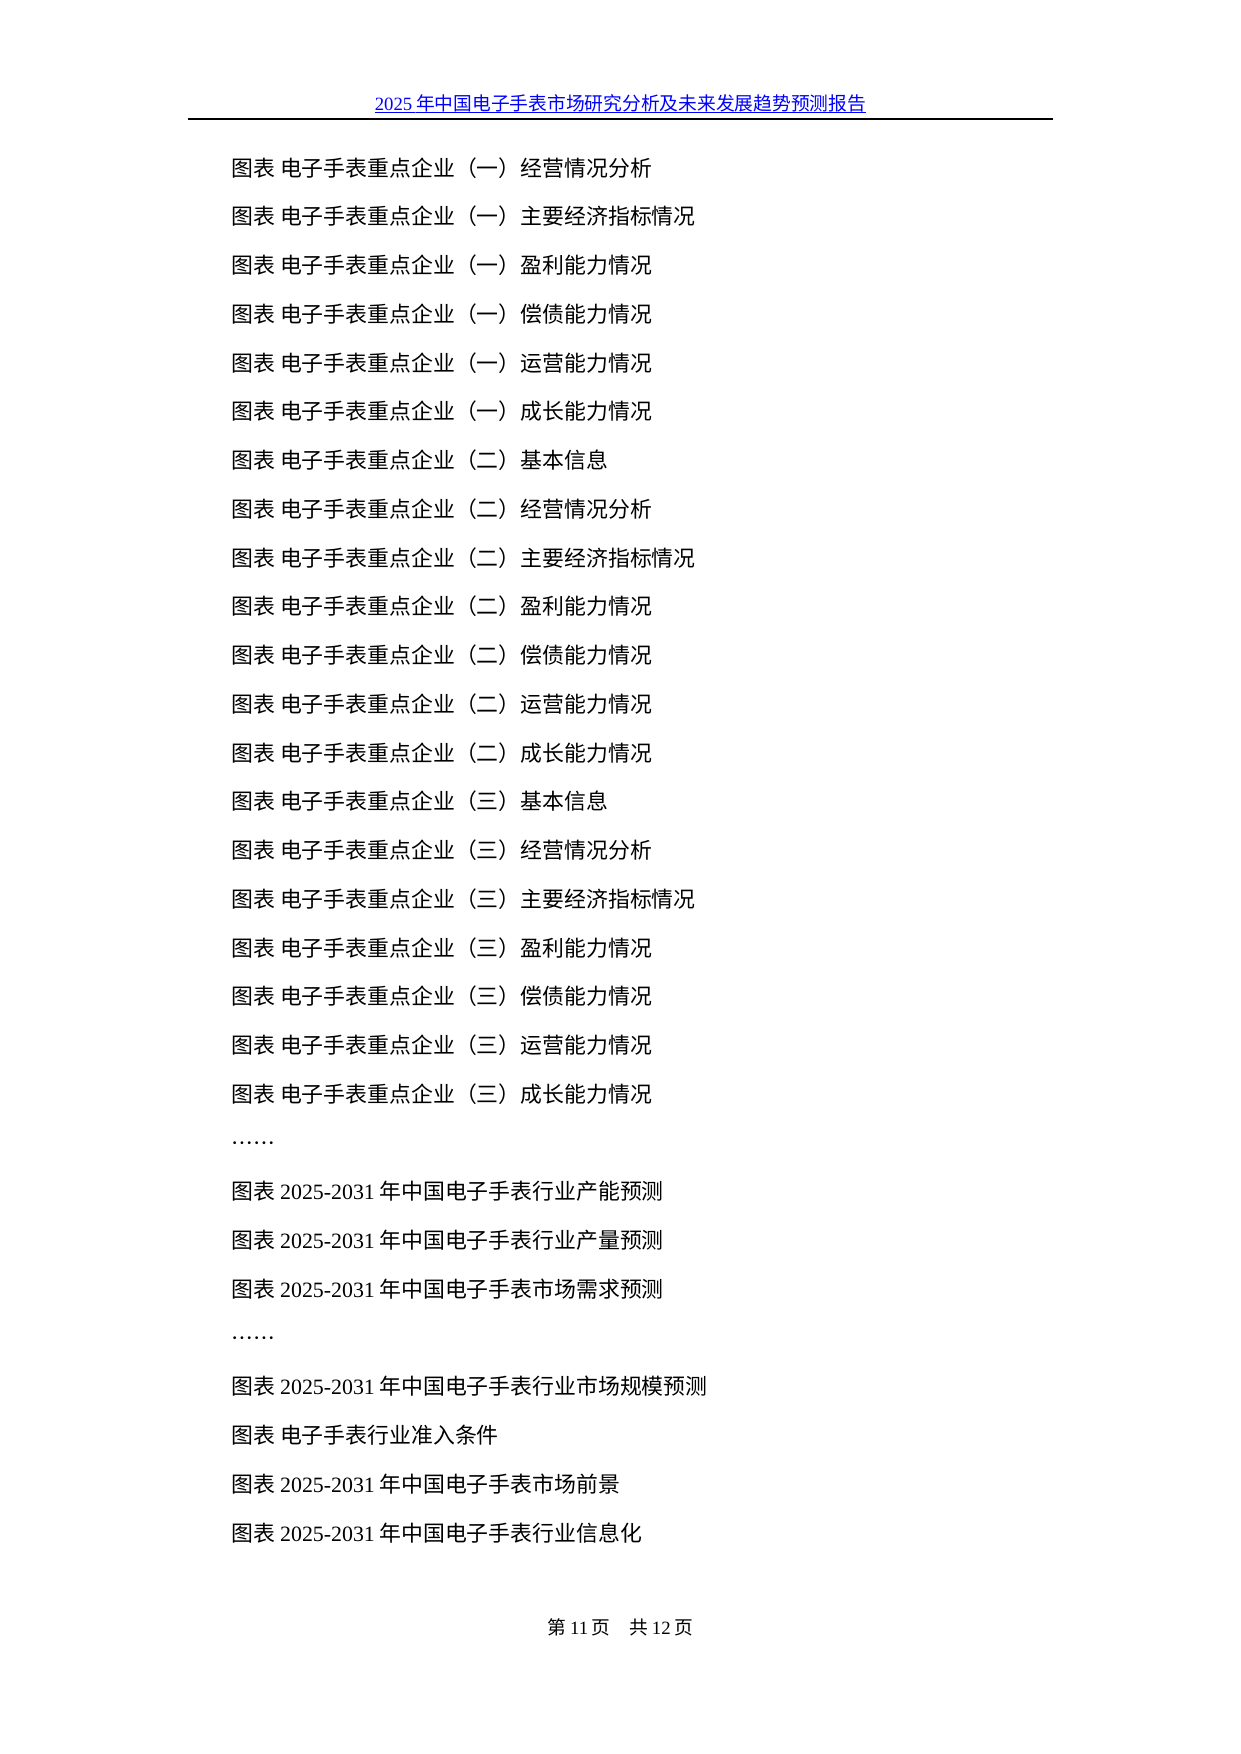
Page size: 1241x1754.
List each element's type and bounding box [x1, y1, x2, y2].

text [187, 150, 1053, 1548]
